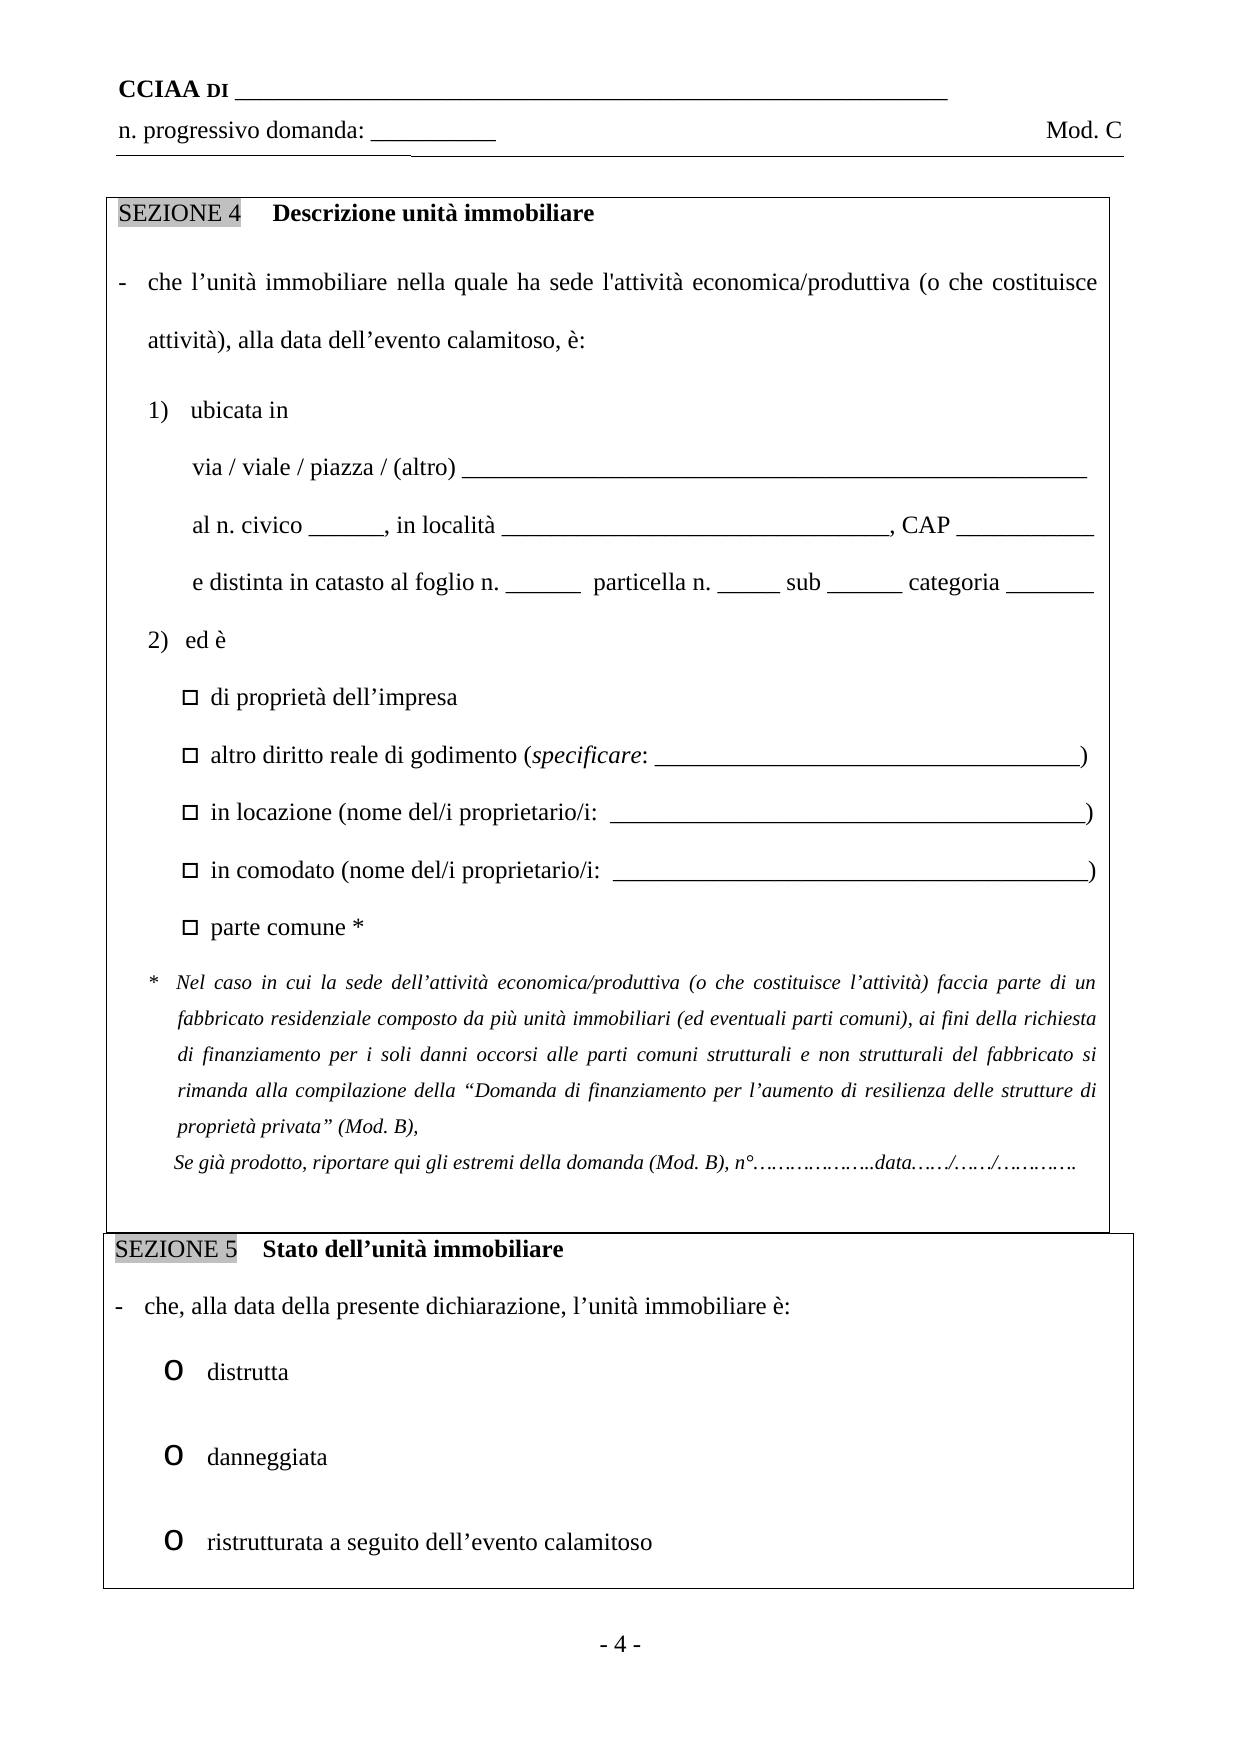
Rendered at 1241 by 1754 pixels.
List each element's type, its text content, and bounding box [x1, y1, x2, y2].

table_header SEZIONE 4 Descrizione unità immobiliare che l’unità immobiliare nella quale ha sede l'attività economica/produttiva (o che costituisce attività), alla data dell’evento calamitoso, è: ubicata in via / viale / piazza / (altro) __________________________________________________ al n. civico ______, in località _______________________________, CAP ___________ e distinta in catasto al foglio n. ______ particella n. _____ sub ______ categoria _______ ed è di proprietà dell’impresa altro diritto reale di godimento (specificare: __________________________________) in locazione (nome del/i proprietario/i: ______________________________________) in comodato (nome del/i proprietario/i: ______________________________________) parte comune * * Nel caso in cui la sede dell’attività economica/produttiva (o che costituisce l’attività) faccia parte di un fabbricato residenziale composto da più unità immobiliari (ed eventuali parti comuni), ai fini della richiesta di finanziamento per i soli danni occorsi alle parti comuni strutturali e non strutturali del fabbricato si rimanda alla compilazione della “Domanda di finanziamento per l’aumento di resilienza delle strutture di proprietà privata” (Mod. B), Se già prodotto, riportare qui gli estremi della domanda (Mod. B), n°………………..data……/……/…………. [107, 198, 1109, 1232]
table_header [104, 1234, 1133, 1587]
